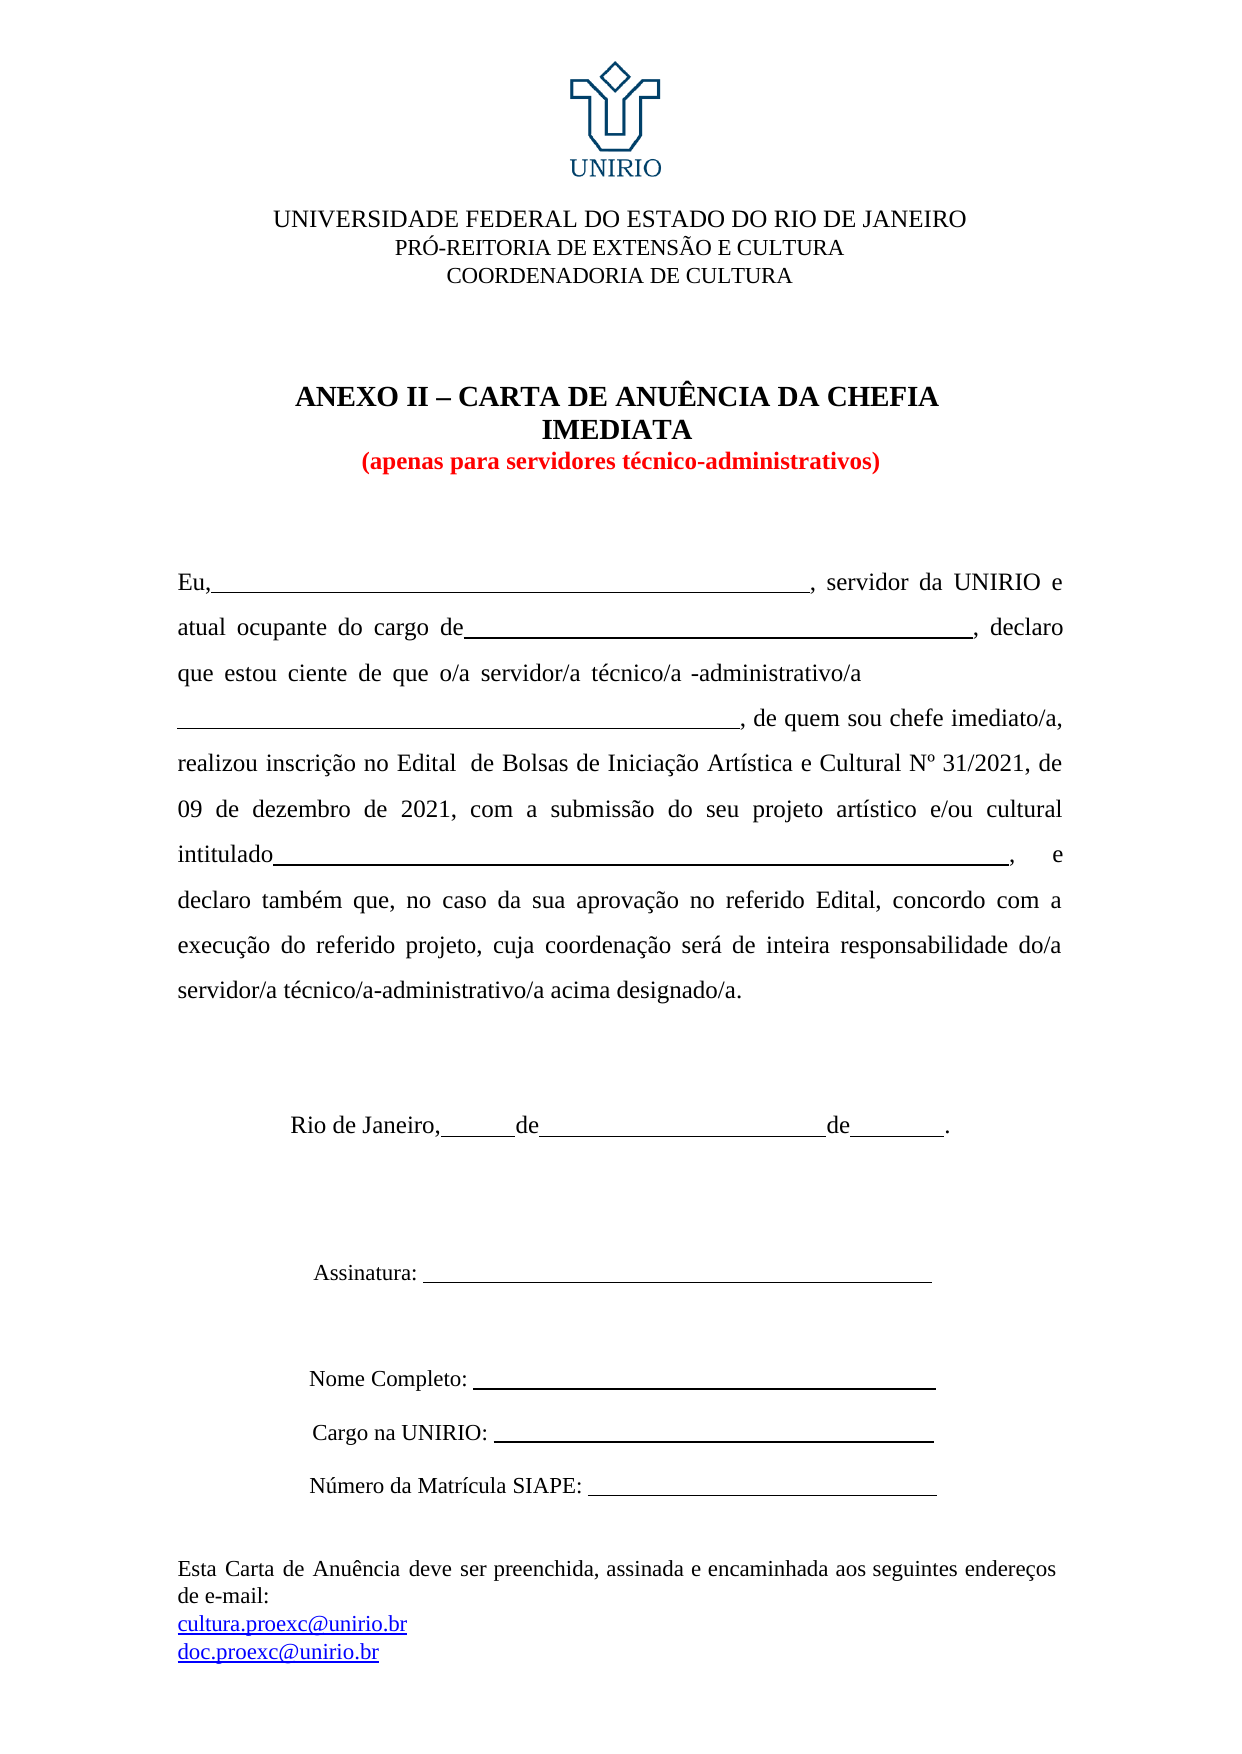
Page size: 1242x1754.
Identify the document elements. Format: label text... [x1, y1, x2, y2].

text Assinatura: [170, 1259, 1075, 1285]
text Nome Completo: [170, 1365, 1075, 1392]
text UNIVERSIDADE FEDERAL DO ESTADO DO RIO DE JANEIRO [167, 204, 1073, 233]
text cultura.proexc@unirio.br doc.proexc@unirio.br [177, 1610, 607, 1665]
title ANEXO II – CARTA DE ANUÊNCIA DA CHEFIA IMEDIATA [219, 379, 1015, 446]
text Rio de Janeiro, de de . [167, 1111, 1074, 1139]
text (apenas para servidores técnico-administrativos) [167, 446, 1075, 475]
text PRÓ-REITORIA DE EXTENSÃO E CULTURA COORDENADORIA DE CULTURA [393, 234, 846, 288]
text Cargo na UNIRIO: [170, 1418, 1075, 1445]
text Número da Matrícula SIAPE: [170, 1472, 1075, 1498]
text Esta Carta de Anuência deve ser preenchida, assinada e encaminhada aos seguintes endereços de e-mail: [177, 1554, 1075, 1609]
text , de quem sou chefe imediato/a, realizou inscrição no Edital de Bolsas de Iniciação Artística e Cultural Nº 31/2021, de 09 de dezembro de 2021, com a submissão do seu projeto artístico e/ou cultural intitulado , e declaro também que, no caso da sua aprovação no referido Edital, concordo com a execução do referido projeto, cuja coordenação será de inteira responsabilidade do/a servidor/a técnico/a-administrativo/a acima designado/a. [177, 703, 1063, 1004]
text Eu, , servidor da UNIRIO e atual ocupante do cargo de , declaro que estou ciente de que o/a servidor/a técnico/a -administrativo/a [177, 567, 1063, 686]
picture [536, 43, 694, 197]
